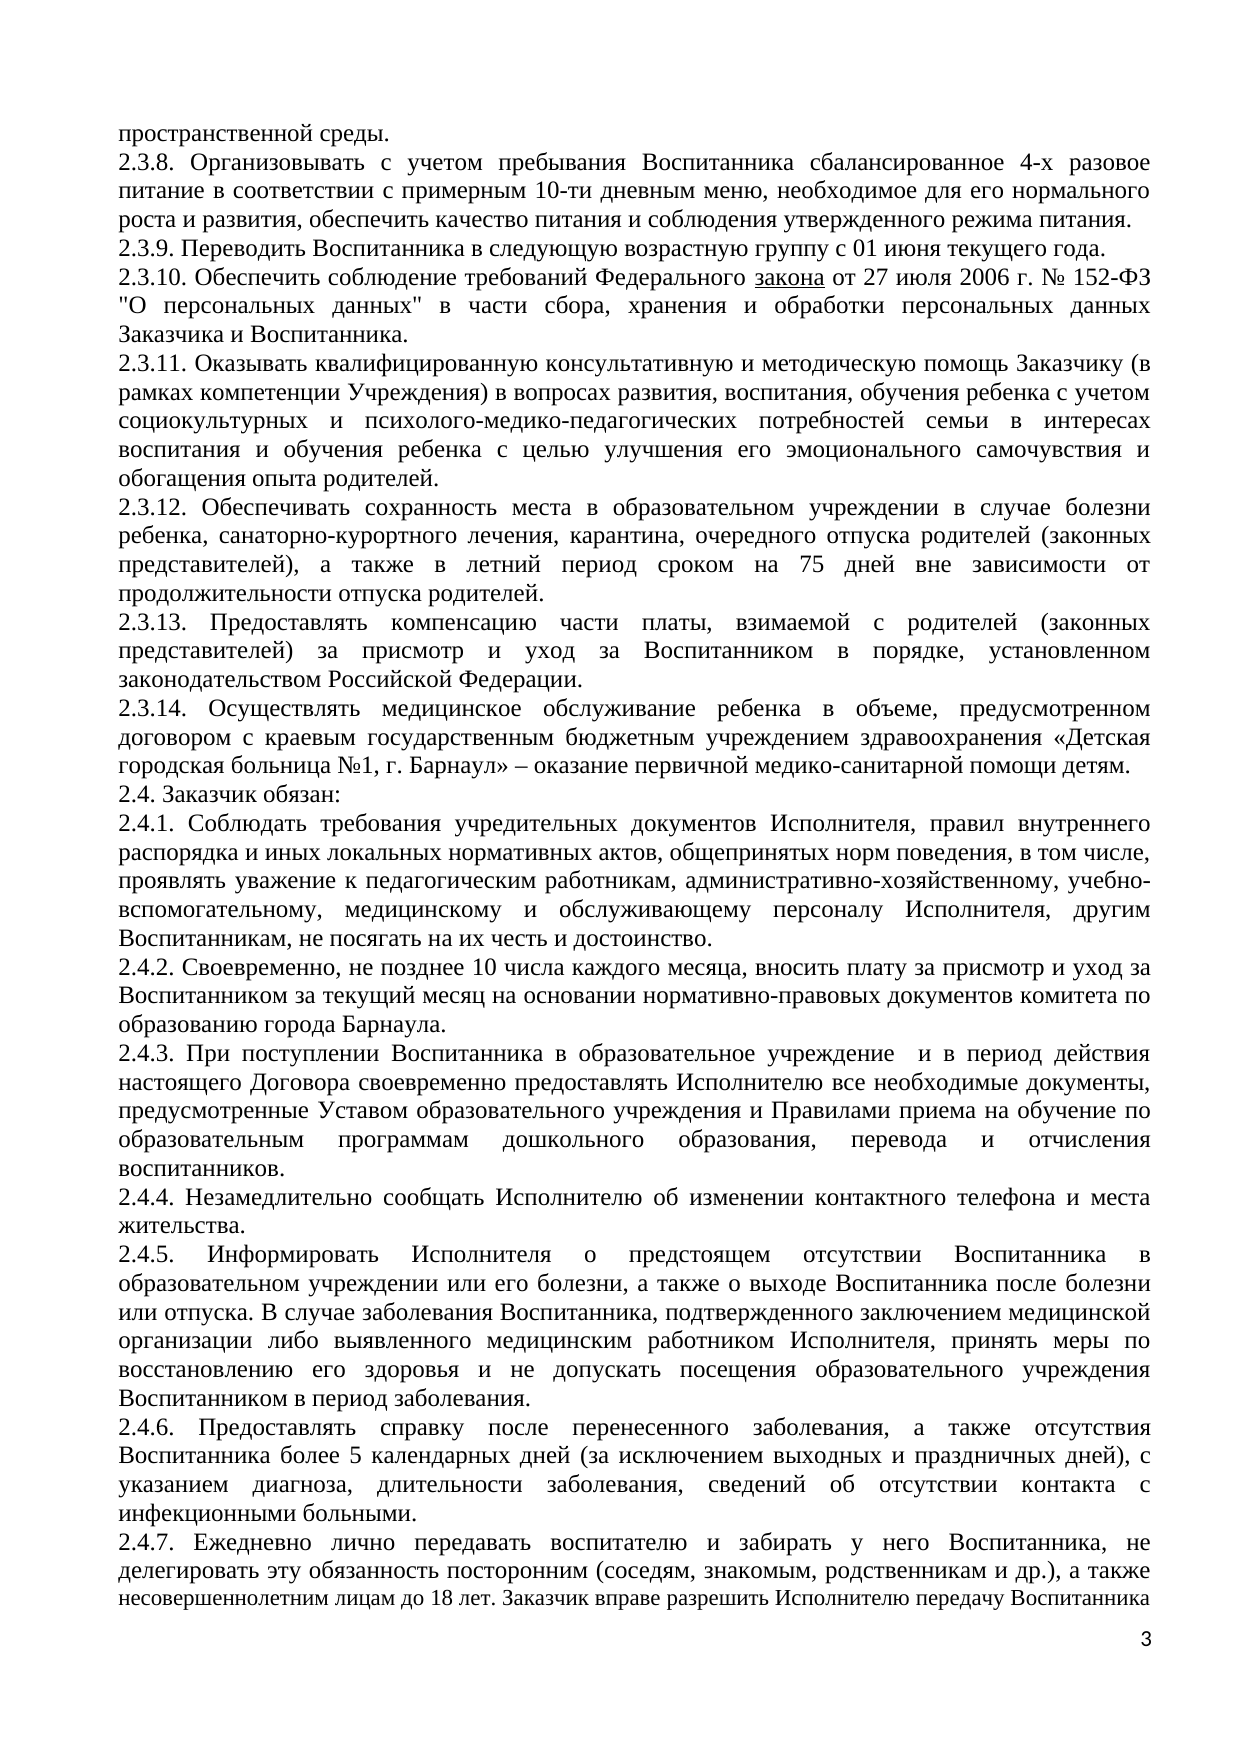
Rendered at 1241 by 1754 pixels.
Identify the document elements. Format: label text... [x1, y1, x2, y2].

text 2.4.4. Незамедлительно сообщать Исполнителю об изменении контактного телефона и места жительства. [118, 1182, 1152, 1239]
text 2.4.6. Предоставлять справку после перенесенного заболевания, а также отсутствия Воспитанника более 5 календарных дней (за исключением выходных и праздничных дней), с указанием диагноза, длительности заболевания, сведений об отсутствии контакта с инфекционными больными. [118, 1412, 1152, 1527]
text 2.4. Заказчик обязан: [118, 779, 1152, 808]
text 2.3.12. Обеспечивать сохранность места в образовательном учреждении в случае болезни ребенка, санаторно-курортного лечения, карантина, очередного отпуска родителей (законных представителей), а также в летний период сроком на 75 дней вне зависимости от продолжительности отпуска родителей. [118, 492, 1152, 607]
text 2.3.9. Переводить Воспитанника в следующую возрастную группу с 01 июня текущего года. [118, 233, 1152, 262]
text 2.3.11. Оказывать квалифицированную консультативную и методическую помощь Заказчику (в рамках компетенции Учреждения) в вопросах развития, воспитания, обучения ребенка с учетом социокультурных и психолого-медико-педагогических потребностей семьи в интересах воспитания и обучения ребенка с целью улучшения его эмоционального самочувствия и обогащения опыта родителей. [118, 348, 1152, 492]
text 2.3.10. Обеспечить соблюдение требований Федерального закона от 27 июля 2006 г. № 152-ФЗ "О персональных данных" в части сбора, хранения и обработки персональных данных Заказчика и Воспитанника. [118, 262, 1152, 348]
text 2.3.8. Организовывать с учетом пребывания Воспитанника сбалансированное 4-х разовое питание в соответствии с примерным 10-ти дневным меню, необходимое для его нормального роста и развития, обеспечить качество питания и соблюдения утвержденного режима питания. [118, 147, 1152, 233]
text 2.3.14. Осуществлять медицинское обслуживание ребенка в объеме, предусмотренном договором с краевым государственным бюджетным учреждением здравоохранения «Детская городская больница №1, г. Барнаул» – оказание первичной медико-санитарной помощи детям. [118, 693, 1152, 779]
text 2.4.3. При поступлении Воспитанника в образовательное учреждение и в период действия настоящего Договора своевременно предоставлять Исполнителю все необходимые документы, предусмотренные Уставом образовательного учреждения и Правилами приема на обучение по образовательным программам дошкольного образования, перевода и отчисления воспитанников. [118, 1038, 1152, 1182]
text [118, 1527, 1152, 1611]
text 2.4.5. Информировать Исполнителя о предстоящем отсутствии Воспитанника в образовательном учреждении или его болезни, а также о выходе Воспитанника после болезни или отпуска. В случае заболевания Воспитанника, подтвержденного заключением медицинской организации либо выявленного медицинским работником Исполнителя, принять меры по восстановлению его здоровья и не допускать посещения образовательного учреждения Воспитанником в период заболевания. [118, 1239, 1152, 1412]
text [118, 118, 1152, 147]
text 2.4.1. Соблюдать требования учредительных документов Исполнителя, правил внутреннего распорядка и иных локальных нормативных актов, общепринятых норм поведения, в том числе, проявлять уважение к педагогическим работникам, административно-хозяйственному, учебно-вспомогательному, медицинскому и обслуживающему персоналу Исполнителя, другим Воспитанникам, не посягать на их честь и достоинство. [118, 808, 1152, 952]
text 2.3.13. Предоставлять компенсацию части платы, взимаемой с родителей (законных представителей) за присмотр и уход за Воспитанником в порядке, установленном законодательством Российской Федерации. [118, 607, 1152, 693]
text 2.4.2. Своевременно, не позднее 10 числа каждого месяца, вносить плату за присмотр и уход за Воспитанником за текущий месяц на основании нормативно-правовых документов комитета по образованию города Барнаула. [118, 952, 1152, 1038]
